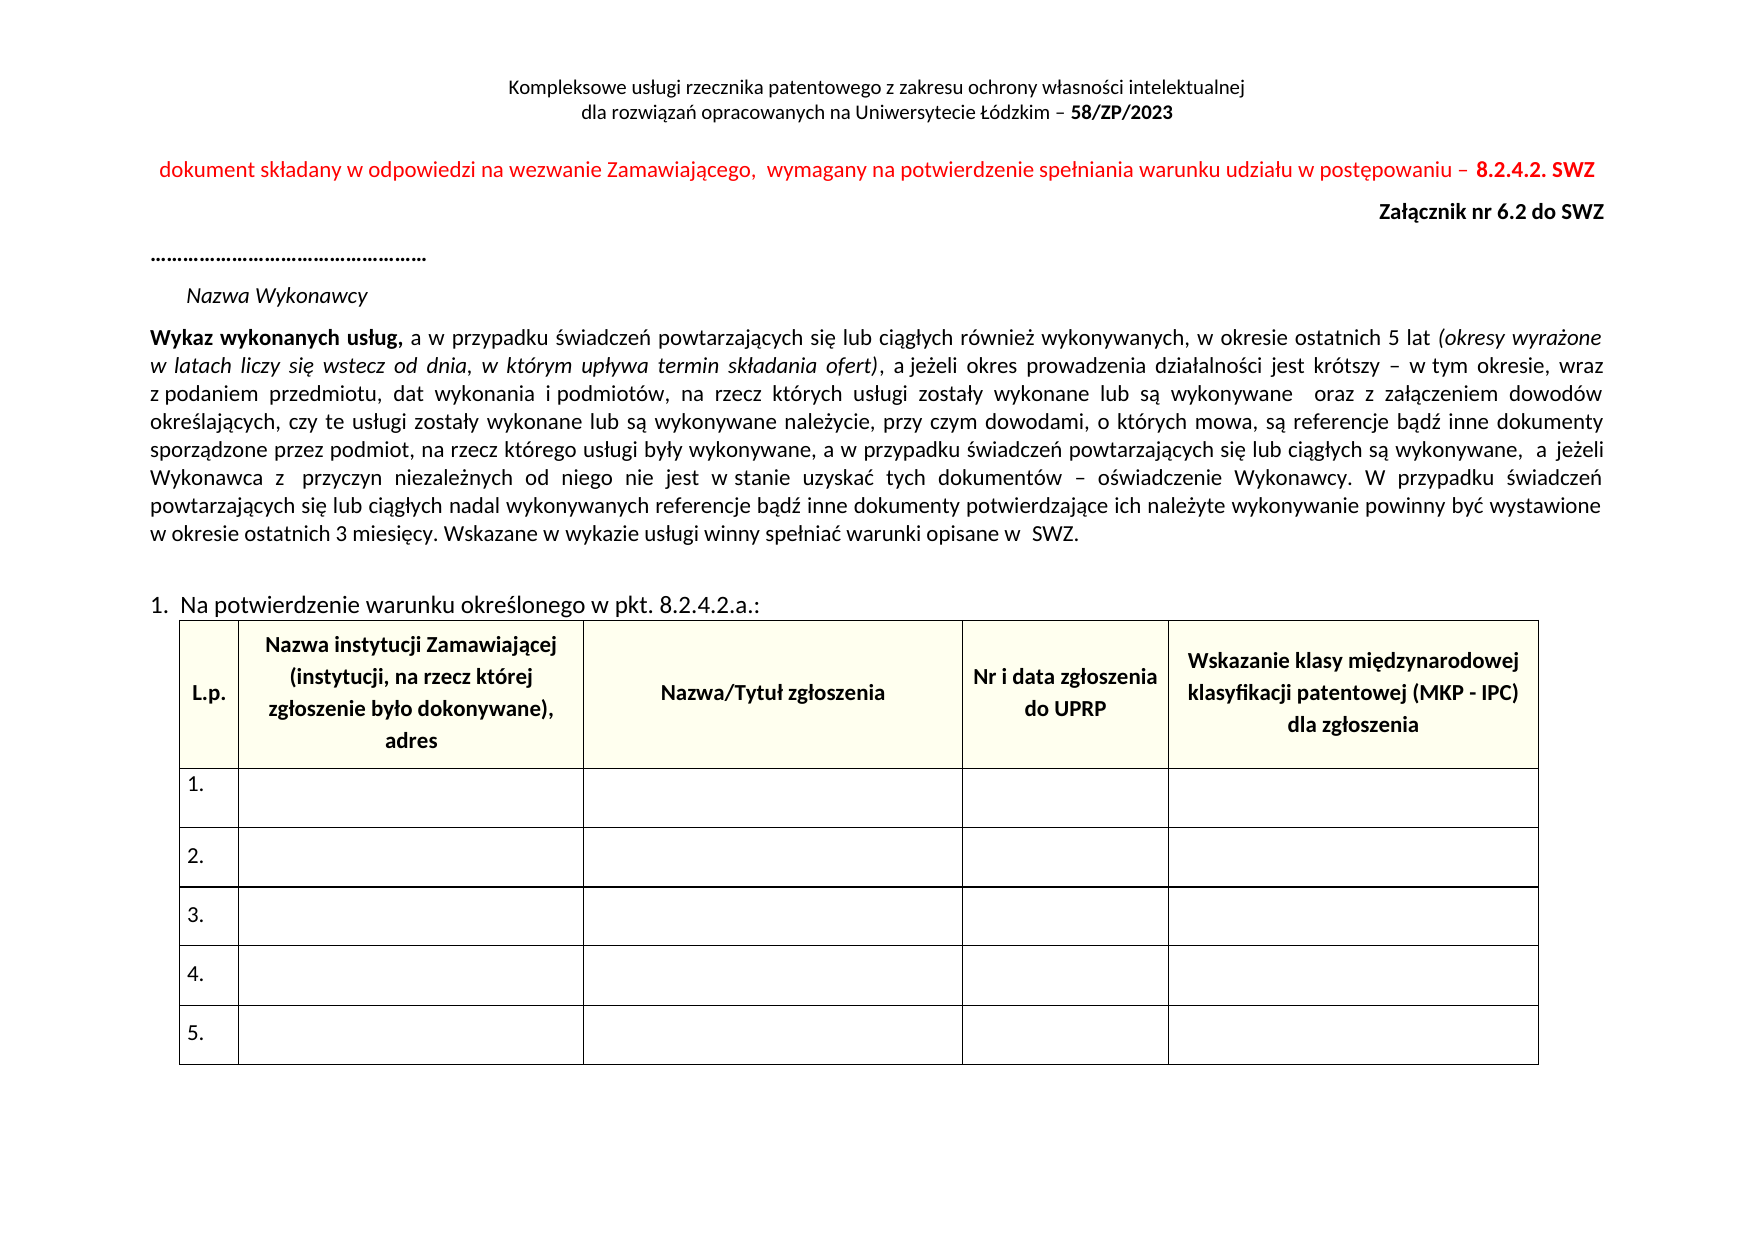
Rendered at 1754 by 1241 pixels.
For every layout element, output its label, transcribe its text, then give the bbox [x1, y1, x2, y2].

table_cell [239, 769, 583, 827]
table_cell [1169, 946, 1538, 1004]
table_cell 5. [180, 1006, 238, 1063]
table_header Wskazanie klasy międzynarodowej klasyfikacji patentowej (MKP - IPC) dla zgłoszenia [1169, 621, 1538, 768]
table_cell 3. [180, 888, 238, 945]
text …………………………………………… [150, 239, 1604, 267]
table_header Nr i data zgłoszenia do UPRP [963, 621, 1168, 768]
table_cell [1169, 828, 1538, 886]
table_cell [239, 1006, 583, 1063]
table_cell [963, 769, 1168, 827]
table_cell [584, 828, 962, 886]
text Załącznik nr 6.2 do SWZ [150, 197, 1604, 225]
table_cell [1169, 769, 1538, 827]
table_header Nazwa instytucji Zamawiającej (instytucji, na rzecz której zgłoszenie było dokonywane), adres [239, 621, 583, 768]
text Nazwa Wykonawcy [150, 281, 1604, 309]
table_cell 1. [180, 769, 238, 827]
table_cell [584, 1006, 962, 1063]
table_cell [239, 888, 583, 945]
table_cell [963, 828, 1168, 886]
table_cell [963, 888, 1168, 945]
text Wykaz wykonanych usług, a w przypadku świadczeń powtarzających się lub ciągłych również wykonywanych, w okresie ostatnich 5 lat (okresy wyrażone w latach liczy się wstecz od dnia, w którym upływa termin składania ofert), a jeżeli okres prowadzenia działalności jest krótszy – w tym okresie, wraz z podaniem przedmiotu, dat wykonania i podmiotów, na rzecz których usługi zostały wykonane lub są wykonywane oraz z załączeniem dowodów określających, czy te usługi zostały wykonane lub są wykonywane należycie, przy czym dowodami, o których mowa, są referencje bądź inne dokumenty sporządzone przez podmiot, na rzecz którego usługi były wykonywane, a w przypadku świadczeń powtarzających się lub ciągłych są wykonywane, a jeżeli Wykonawca z przyczyn niezależnych od niego nie jest w stanie uzyskać tych dokumentów – oświadczenie Wykonawcy. W przypadku świadczeń powtarzających się lub ciągłych nadal wykonywanych referencje bądź inne dokumenty potwierdzające ich należyte wykonywanie powinny być wystawione w okresie ostatnich 3 miesięcy. Wskazane w wykazie usługi winny spełniać warunki opisane w SWZ. [150, 323, 1604, 547]
table_cell [1169, 1006, 1538, 1063]
table_header L.p. [180, 621, 238, 768]
table_header Nazwa/Tytuł zgłoszenia [584, 621, 962, 768]
table_cell [239, 946, 583, 1004]
table_cell [584, 769, 962, 827]
text 1. Na potwierdzenie warunku określonego w pkt. 8.2.4.2.a.: [150, 589, 1604, 620]
table_cell [584, 888, 962, 945]
table_cell [963, 946, 1168, 1004]
table_cell [1169, 888, 1538, 945]
table_cell [584, 946, 962, 1004]
table_cell [239, 828, 583, 886]
table_cell 2. [180, 828, 238, 886]
table_cell [963, 1006, 1168, 1063]
table_cell 4. [180, 946, 238, 1004]
text dokument składany w odpowiedzi na wezwanie Zamawiającego, wymagany na potwierdzenie spełniania warunku udziału w postępowaniu – 8.2.4.2. SWZ [150, 155, 1604, 183]
